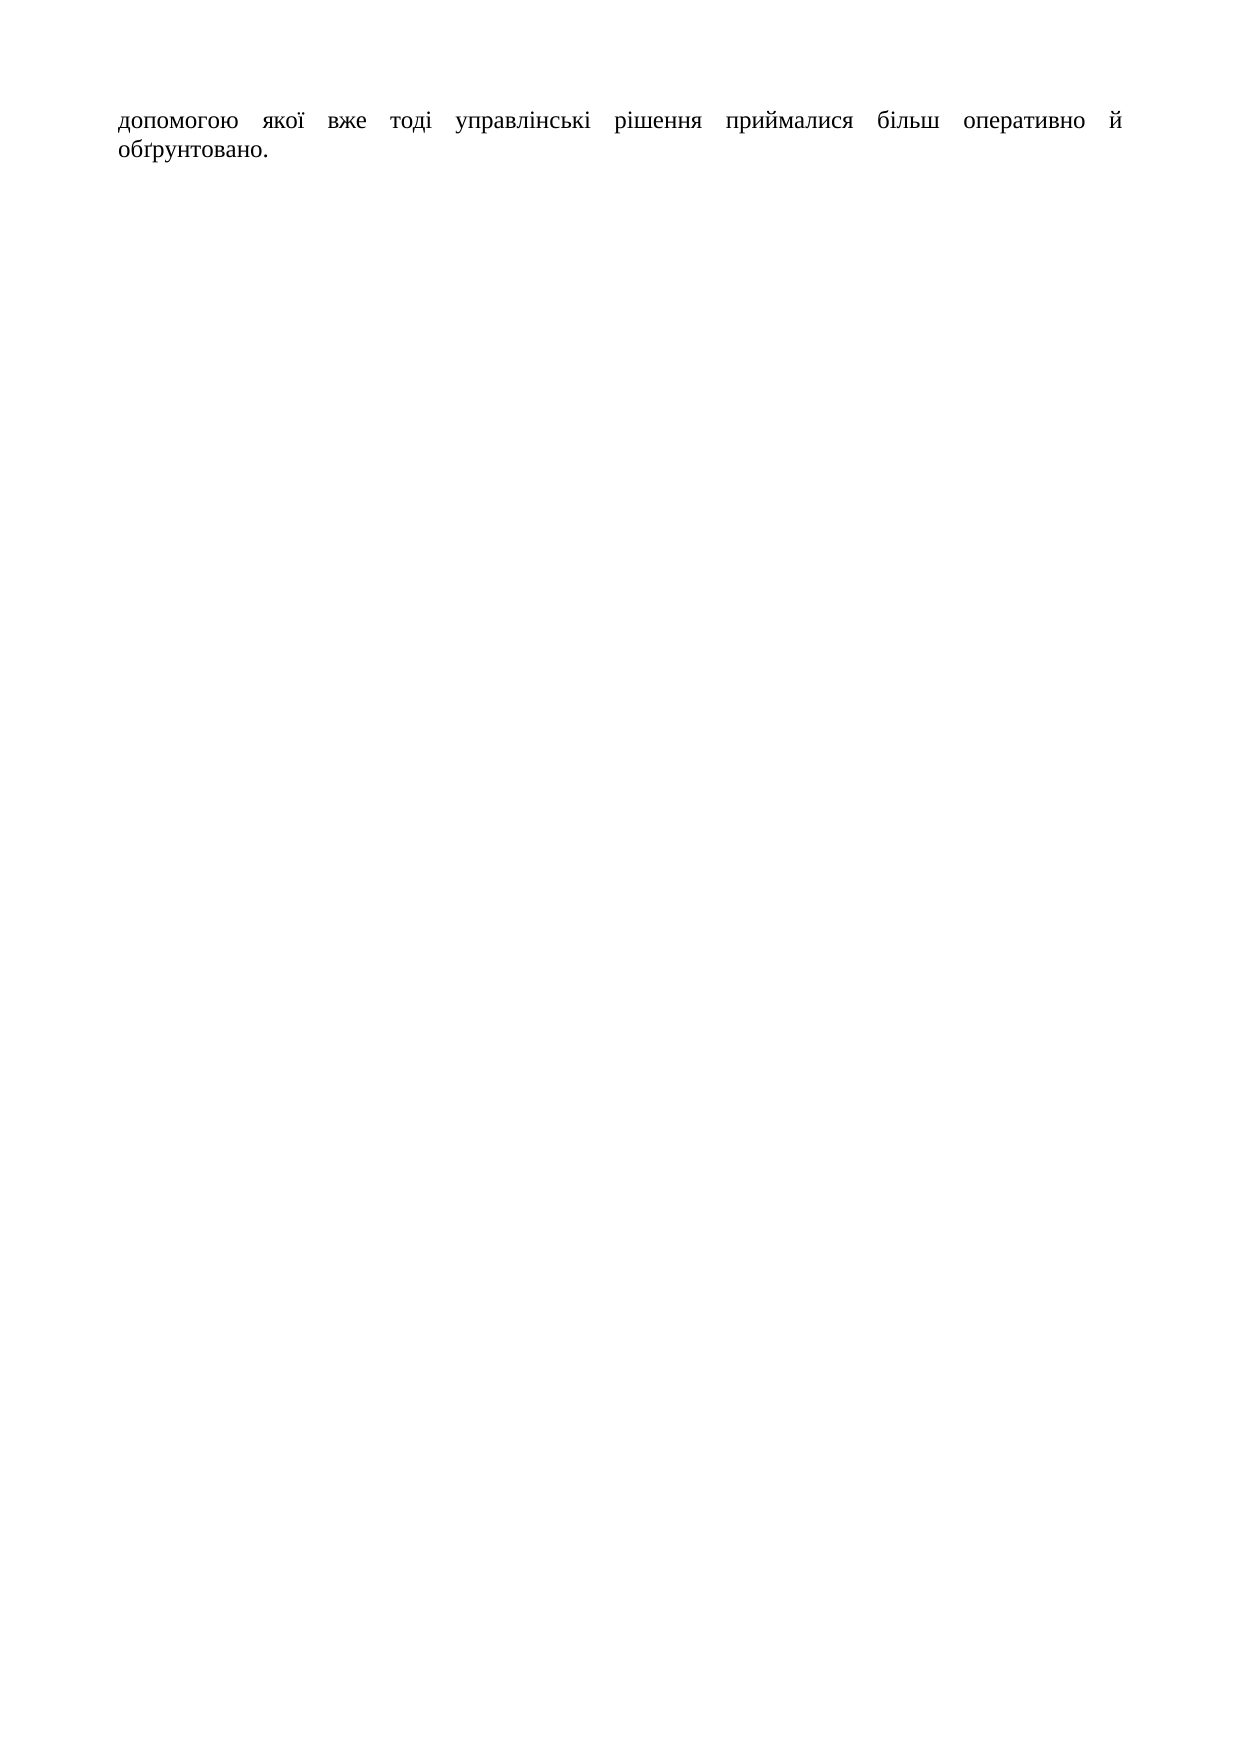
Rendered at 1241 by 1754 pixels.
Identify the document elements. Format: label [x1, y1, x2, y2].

text [118, 106, 1123, 163]
